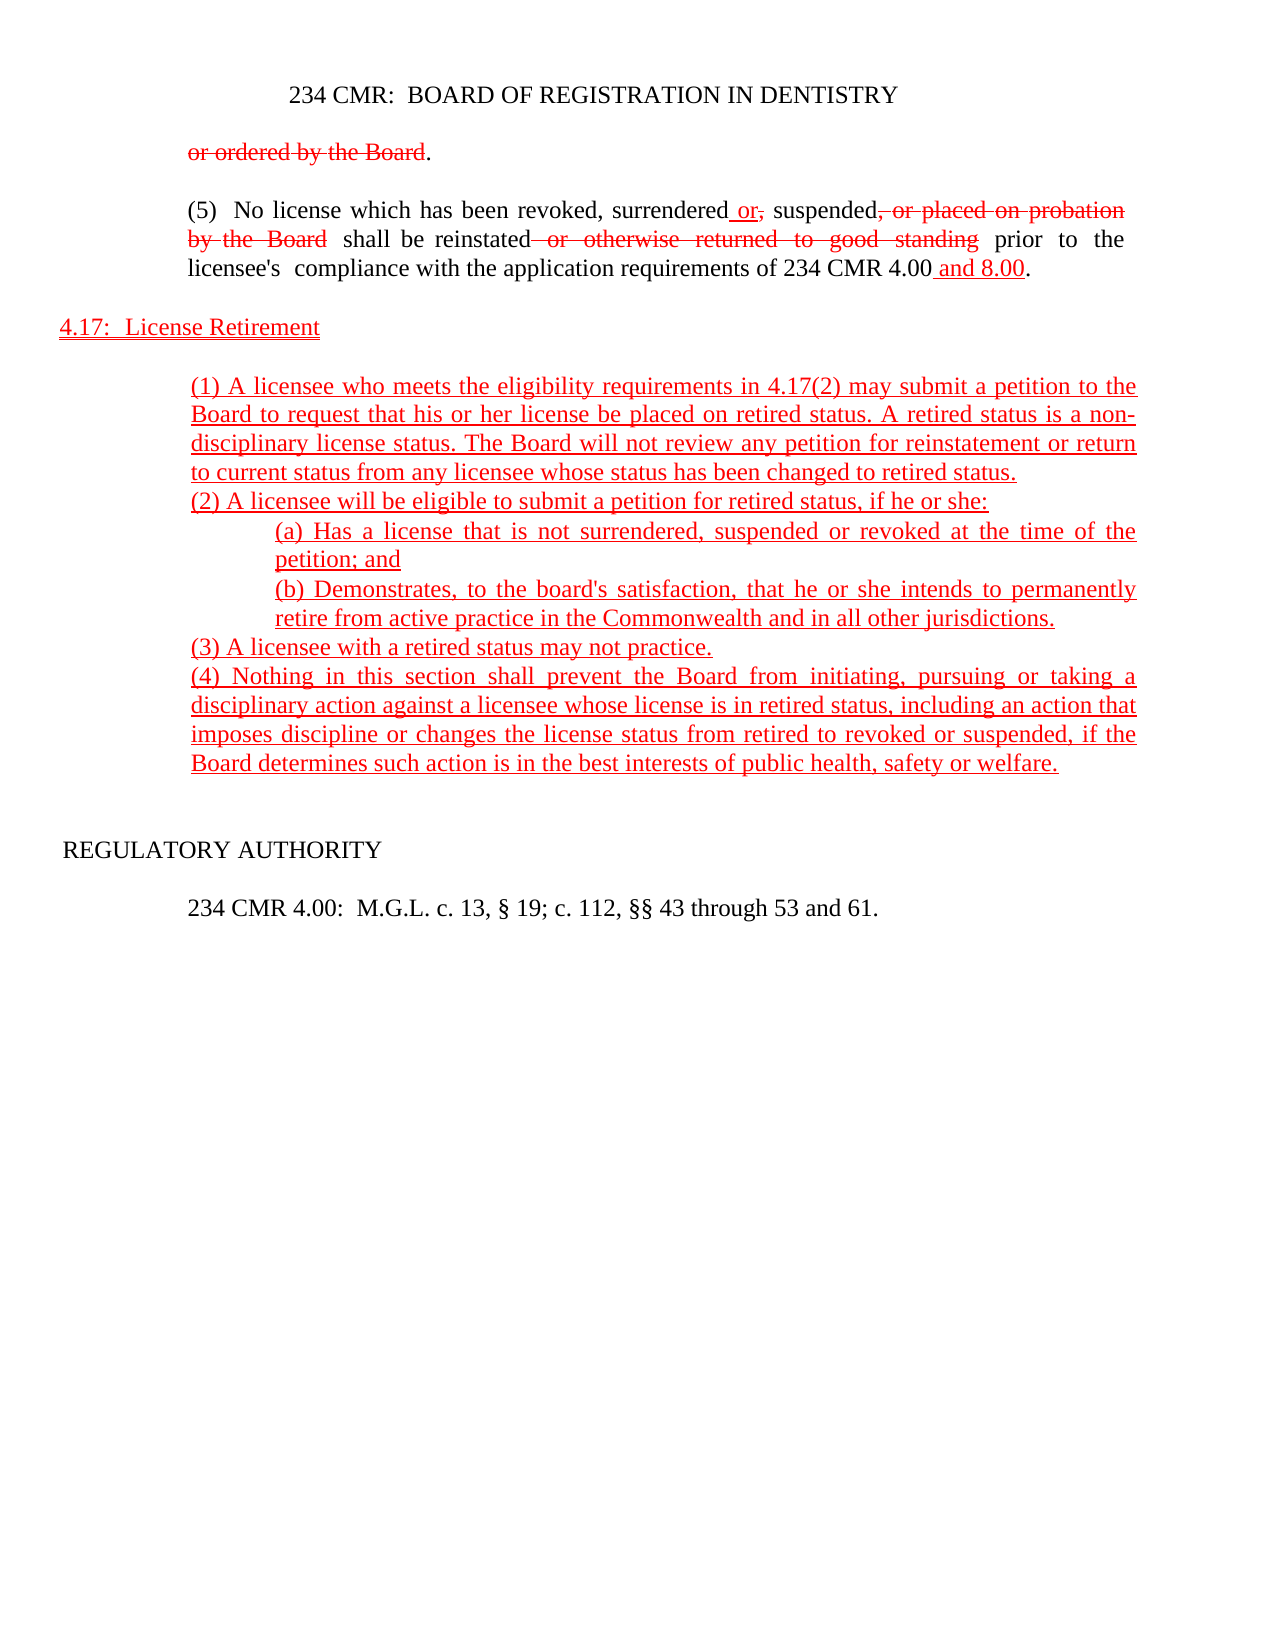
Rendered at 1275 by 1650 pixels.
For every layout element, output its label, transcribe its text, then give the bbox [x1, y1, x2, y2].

text (a) Has a license that is not surrendered, suspended or revoked at the time of the petition; and [275, 516, 1137, 541]
text REGULATORY AUTHORITY [62, 835, 1065, 864]
text (2) A licensee will be eligible to submit a petition for retired status, if he or she: [191, 486, 1137, 515]
text (1) A licensee who meets the eligibility requirements in 4.17(2) may submit a petition to the Board to request that his or her license be placed on retired status. A retired status is a non-disciplinary license status. The Board will not review any petition for reinstatement or return to current status from any licensee whose status has been changed to retired status. [191, 371, 1137, 396]
text (4) Nothing in this section shall prevent the Board from initiating, pursuing or taking a disciplinary action against a licensee whose license is in retired status, including an action that imposes discipline or changes the license status from retired to revoked or suspended, if the Board determines such action is in the best interests of public health, safety or welfare. [191, 688, 1137, 715]
text (a) Has a license that is not surrendered, suspended or revoked at the time of the petition; and [275, 542, 1137, 573]
text 4.17: License Retirement [59, 312, 1137, 341]
text (4) Nothing in this section shall prevent the Board from initiating, pursuing or taking a disciplinary action against a licensee whose license is in retired status, including an action that imposes discipline or changes the license status from retired to revoked or suspended, if the Board determines such action is in the best interests of public health, safety or welfare. [191, 661, 1137, 686]
text (b) Demonstrates, to the board's satisfaction, that he or she intends to permanently retire from active practice in the Commonwealth and in all other jurisdictions. [275, 574, 1137, 599]
text (1) A licensee who meets the eligibility requirements in 4.17(2) may submit a petition to the Board to request that his or her license be placed on retired status. A retired status is a non-disciplinary license status. The Board will not review any petition for reinstatement or return to current status from any licensee whose status has been changed to retired status. [191, 397, 1137, 453]
text (1) A licensee who meets the eligibility requirements in 4.17(2) may submit a petition to the Board to request that his or her license be placed on retired status. A retired status is a non-disciplinary license status. The Board will not review any petition for reinstatement or return to current status from any licensee whose status has been changed to retired status. [191, 455, 1137, 486]
text (4) Nothing in this section shall prevent the Board from initiating, pursuing or taking a disciplinary action against a licensee whose license is in retired status, including an action that imposes discipline or changes the license status from retired to revoked or suspended, if the Board determines such action is in the best interests of public health, safety or welfare. [191, 717, 1137, 744]
text 234 CMR 4.00: M.G.L. c. 13, § 19; c. 112, §§ 43 through 53 and 61. [187, 893, 1137, 922]
text (b) Demonstrates, to the board's satisfaction, that he or she intends to permanently retire from active practice in the Commonwealth and in all other jurisdictions. [275, 600, 1137, 631]
text (4) Nothing in this section shall prevent the Board from initiating, pursuing or taking a disciplinary action against a licensee whose license is in retired status, including an action that imposes discipline or changes the license status from retired to revoked or suspended, if the Board determines such action is in the best interests of public health, safety or welfare. [191, 745, 1137, 776]
text (3) A licensee with a retired status may not practice. [191, 632, 1137, 661]
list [187, 137, 1125, 166]
list No license which has been revoked, surrendered or, suspended, or placed on probation by the Board shall be reinstated or otherwise returned to good standing prior to the licensee's compliance with the application requirements of 234 CMR 4.00 and 8.00. [187, 195, 1125, 282]
